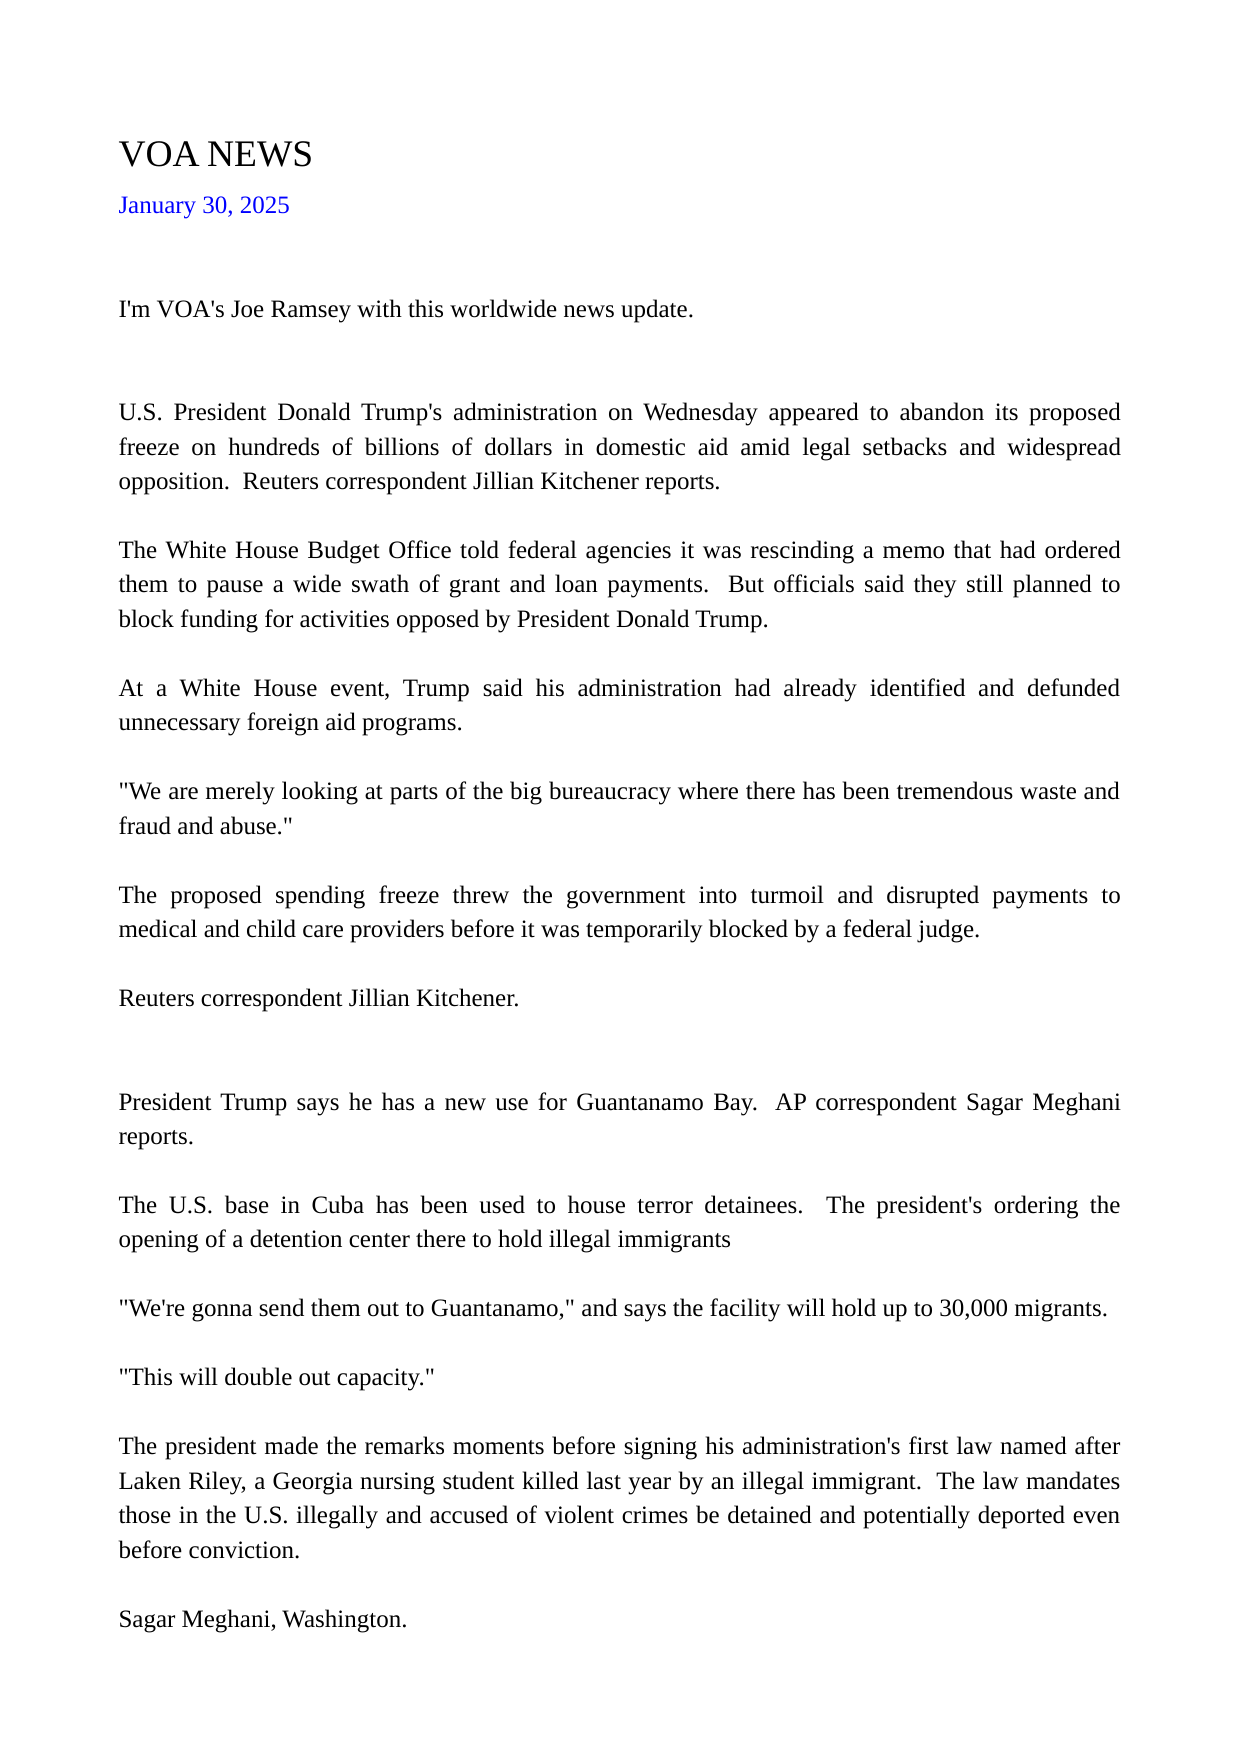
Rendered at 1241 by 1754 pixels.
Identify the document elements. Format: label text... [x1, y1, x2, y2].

text The U.S. base in Cuba has been used to house terror detainees. The president's ordering the opening of a detention center there to hold illegal immigrants [118, 1187, 1122, 1256]
text Reuters correspondent Jillian Kitchener. [118, 980, 1122, 1015]
text President Trump says he has a new use for Guantanamo Bay. AP correspondent Sagar Meghani reports. [118, 1084, 1122, 1153]
text At a White House event, Trump said his administration had already identified and defunded unnecessary foreign aid programs. [118, 670, 1122, 739]
text January 30, 2025 [118, 187, 1122, 222]
text The proposed spending freeze threw the government into turmoil and disrupted payments to medical and child care providers before it was temporarily blocked by a federal judge. [118, 877, 1122, 946]
text "We're gonna send them out to Guantanamo," and says the facility will hold up to 30,000 migrants. [118, 1291, 1122, 1325]
text I'm VOA's Joe Ramsey with this worldwide news update. [118, 291, 1122, 325]
text U.S. President Donald Trump's administration on Wednesday appeared to abandon its proposed freeze on hundreds of billions of dollars in domestic aid amid legal setbacks and widespread opposition. Reuters correspondent Jillian Kitchener reports. [118, 394, 1122, 498]
text The president made the remarks moments before signing his administration's first law named after Laken Riley, a Georgia nursing student killed last year by an illegal immigrant. The law mandates those in the U.S. illegally and accused of violent crimes be detained and potentially deported even before conviction. [118, 1429, 1122, 1567]
text The White House Budget Office told federal agencies it was rescinding a memo that had ordered them to pause a wide swath of grant and loan payments. But officials said they still planned to block funding for activities opposed by President Donald Trump. [118, 532, 1122, 636]
text VOA NEWS [118, 118, 1122, 187]
text "We are merely looking at parts of the big bureaucracy where there has been tremendous waste and fraud and abuse." [118, 773, 1122, 842]
text "This will double out capacity." [118, 1360, 1122, 1394]
text Sagar Meghani, Washington. [118, 1601, 1122, 1636]
